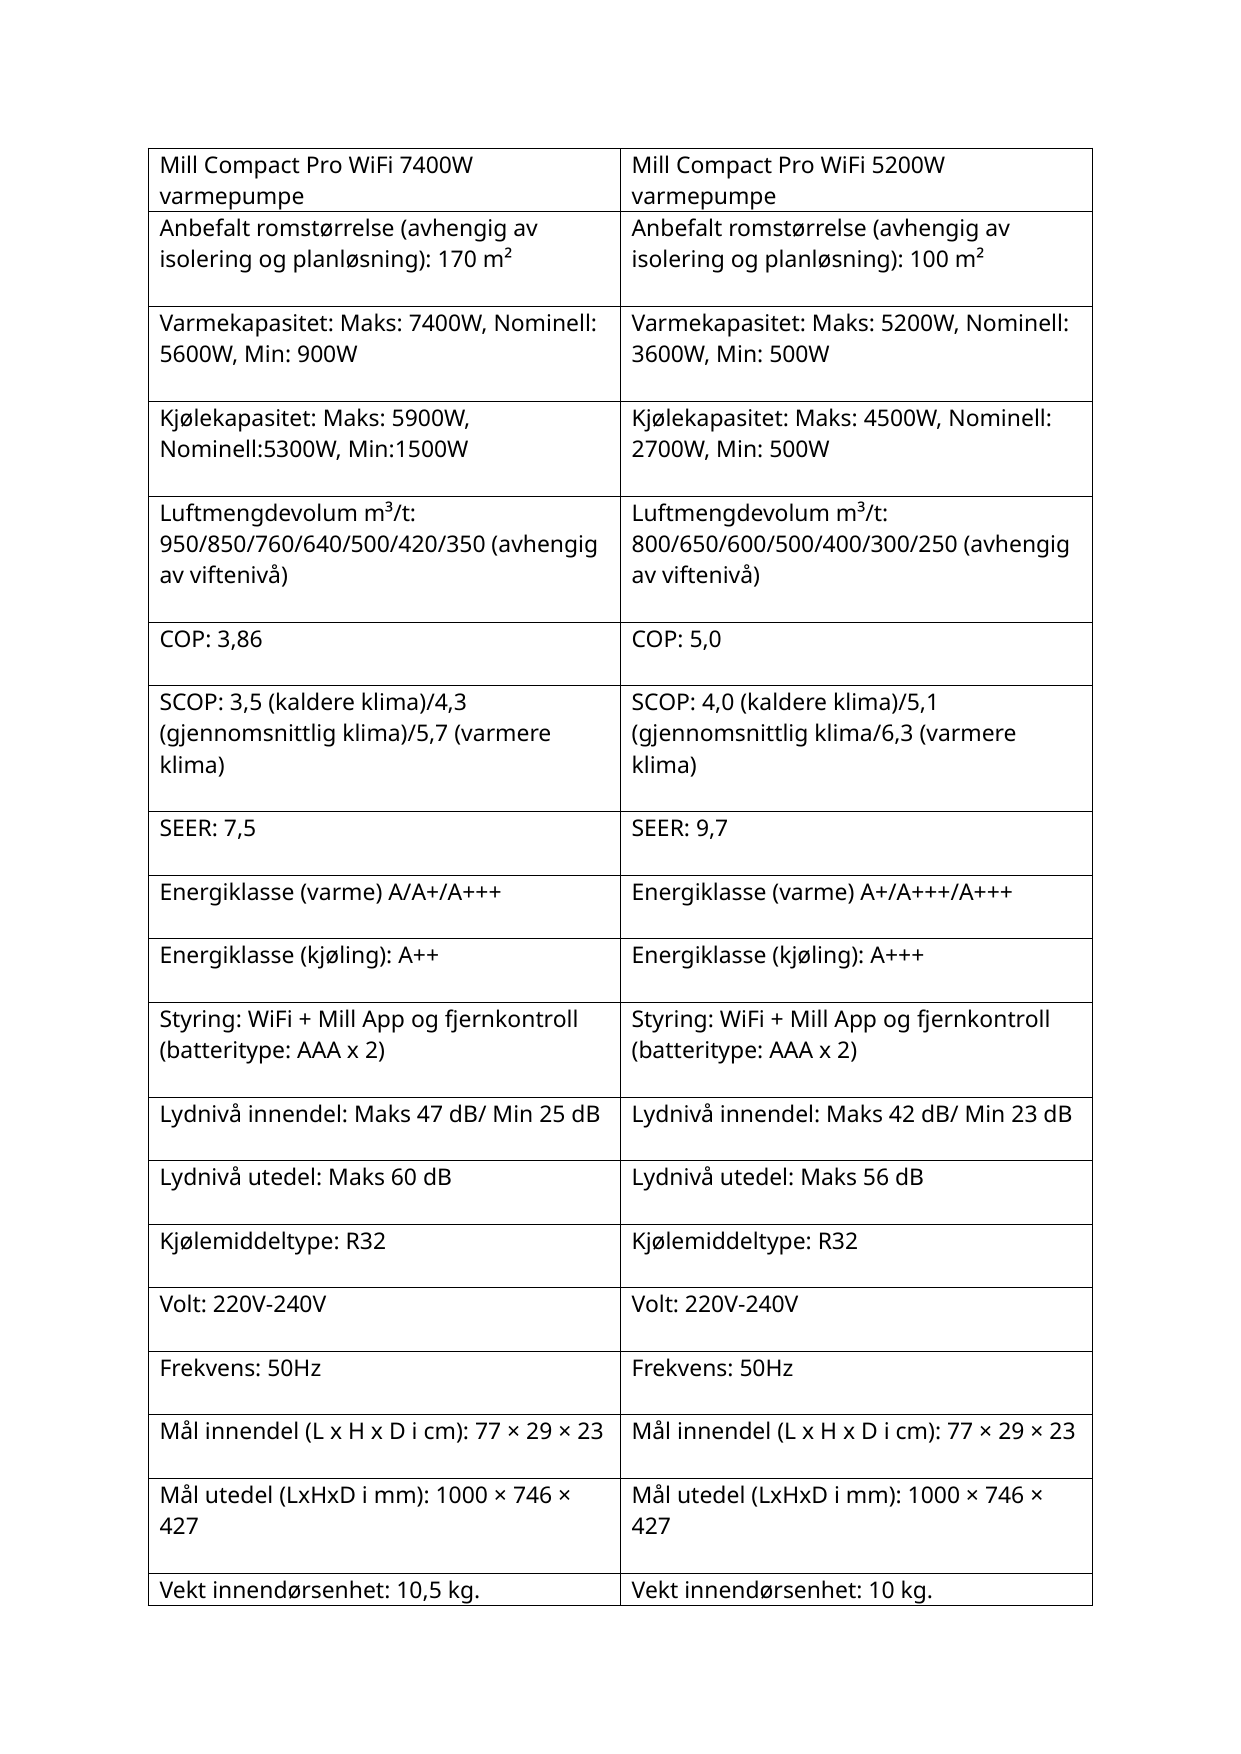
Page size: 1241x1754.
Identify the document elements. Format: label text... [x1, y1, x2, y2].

table_cell Volt: 220V-240V [149, 1288, 620, 1351]
table_cell COP: 5,0 [621, 623, 1092, 685]
table_cell SEER: 9,7 [621, 812, 1092, 875]
table_cell Kjølekapasitet: Maks: 5900W, Nominell:5300W, Min:1500W [149, 402, 620, 496]
table_cell Mål innendel (L x H x D i cm): 77 × 29 × 23 [621, 1415, 1092, 1478]
table_cell SCOP: 4,0 (kaldere klima)/5,1 (gjennomsnittlig klima/6,3 (varmere klima) [621, 686, 1092, 811]
table_cell Mål innendel (L x H x D i cm): 77 × 29 × 23 [149, 1415, 620, 1478]
table_cell Anbefalt romstørrelse (avhengig av isolering og planløsning): 170 m² [149, 212, 620, 306]
table_cell Kjølemiddeltype: R32 [149, 1225, 620, 1287]
table_cell Mål utedel (LxHxD i mm): 1000 × 746 × 427 [149, 1479, 620, 1573]
table_cell Styring: WiFi + Mill App og fjernkontroll (batteritype: AAA x 2) [149, 1003, 620, 1097]
table_cell Lydnivå innendel: Maks 47 dB/ Min 25 dB [149, 1098, 620, 1160]
table_cell SCOP: 3,5 (kaldere klima)/4,3 (gjennomsnittlig klima)/5,7 (varmere klima) [149, 686, 620, 811]
table_cell Volt: 220V-240V [621, 1288, 1092, 1351]
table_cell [149, 1574, 620, 1605]
table_cell Lydnivå utedel: Maks 56 dB [621, 1161, 1092, 1224]
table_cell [621, 1574, 1092, 1605]
table_header Mill Compact Pro WiFi 7400W varmepumpe [149, 149, 620, 211]
table_header Mill Compact Pro WiFi 5200W varmepumpe [621, 149, 1092, 211]
table_cell Varmekapasitet: Maks: 7400W, Nominell: 5600W, Min: 900W [149, 307, 620, 401]
table_cell Energiklasse (varme) A/A+/A+++ [149, 876, 620, 938]
table_cell Energiklasse (varme) A+/A+++/A+++ [621, 876, 1092, 938]
table_cell Mål utedel (LxHxD i mm): 1000 × 746 × 427 [621, 1479, 1092, 1573]
table_cell Styring: WiFi + Mill App og fjernkontroll (batteritype: AAA x 2) [621, 1003, 1092, 1097]
table_cell Anbefalt romstørrelse (avhengig av isolering og planløsning): 100 m² [621, 212, 1092, 306]
table_cell Kjølekapasitet: Maks: 4500W, Nominell: 2700W, Min: 500W [621, 402, 1092, 496]
table_cell Lydnivå utedel: Maks 60 dB [149, 1161, 620, 1224]
table_cell Frekvens: 50Hz [149, 1352, 620, 1414]
table_cell Frekvens: 50Hz [621, 1352, 1092, 1414]
table_cell Luftmengdevolum m³/t: 950/850/760/640/500/420/350 (avhengig av viftenivå) [149, 497, 620, 622]
table_cell Energiklasse (kjøling): A++ [149, 939, 620, 1002]
table_cell COP: 3,86 [149, 623, 620, 685]
table_cell Kjølemiddeltype: R32 [621, 1225, 1092, 1287]
table_cell Energiklasse (kjøling): A+++ [621, 939, 1092, 1002]
table_cell Lydnivå innendel: Maks 42 dB/ Min 23 dB [621, 1098, 1092, 1160]
table_cell SEER: 7,5 [149, 812, 620, 875]
table_cell Varmekapasitet: Maks: 5200W, Nominell: 3600W, Min: 500W [621, 307, 1092, 401]
table_cell Luftmengdevolum m³/t: 800/650/600/500/400/300/250 (avhengig av viftenivå) [621, 497, 1092, 622]
